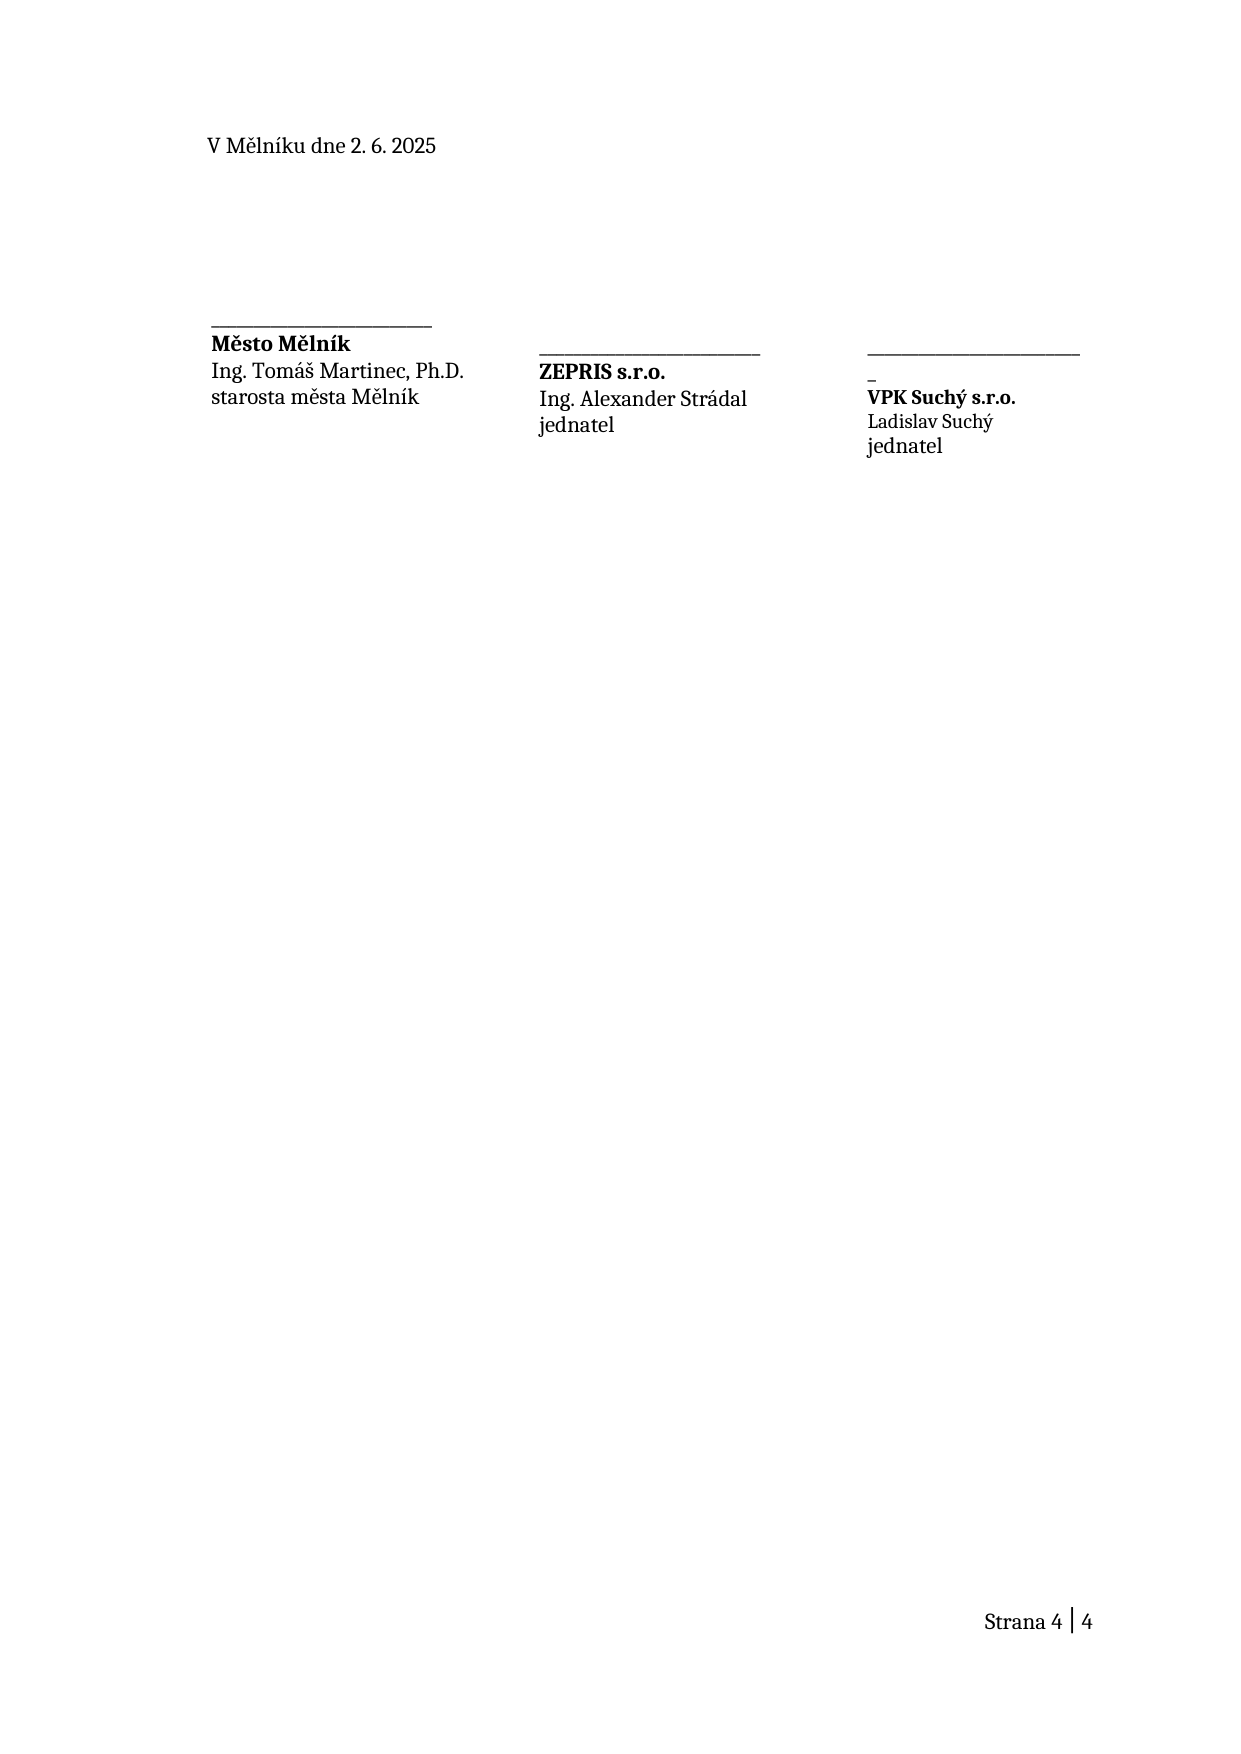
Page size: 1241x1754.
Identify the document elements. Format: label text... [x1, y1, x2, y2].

table_header __________________________ ZEPRIS s.r.o. Ing. Alexander Strádal jednatel [528, 201, 856, 522]
text V Mělníku dne 2. 6. 2025 [207, 133, 1093, 159]
table_header __________________________ Město Mělník Ing. Tomáš Martinec, Ph.D. starosta města Mělník [200, 201, 528, 522]
table_header __________________________ VPK Suchý s.r.o. Ladislav Suchý jednatel [856, 201, 1099, 522]
